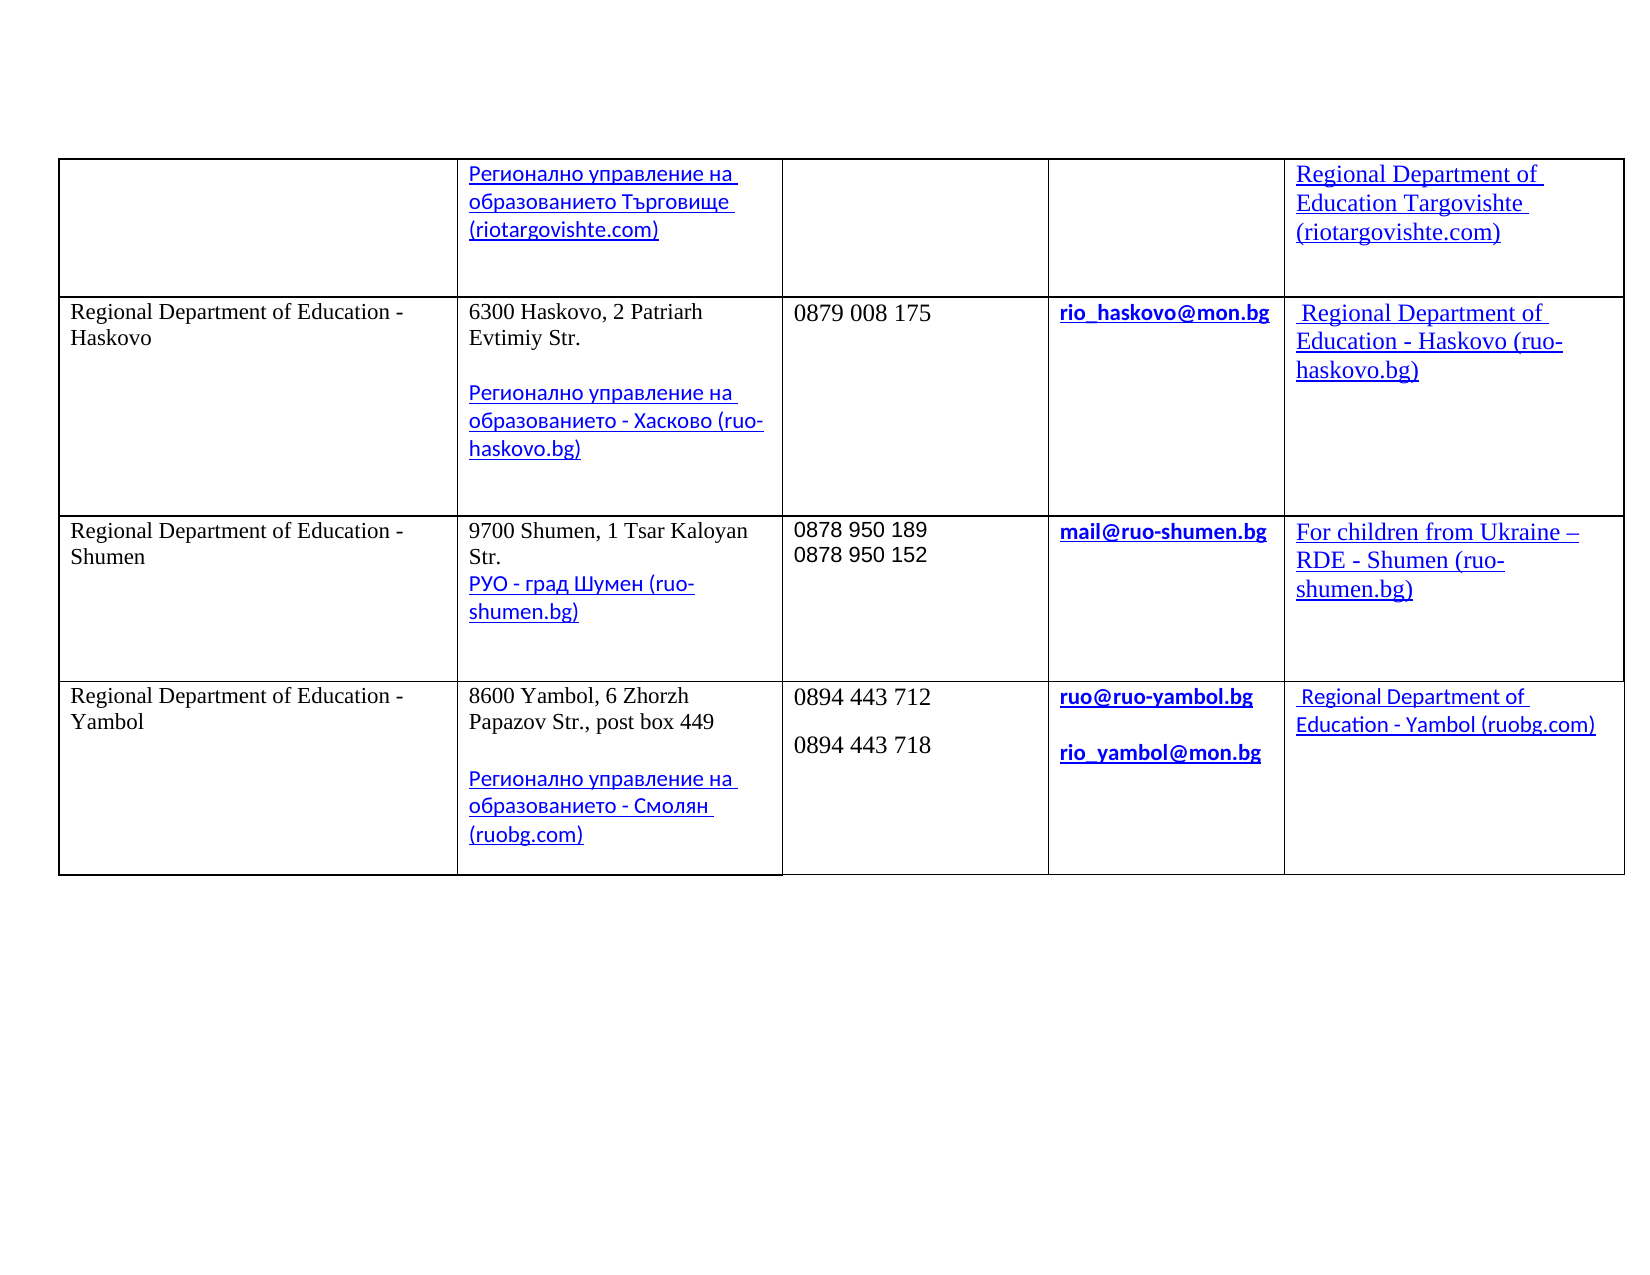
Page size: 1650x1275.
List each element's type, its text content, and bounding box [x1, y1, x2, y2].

table_cell 0878 950 189 0878 950 152 [783, 517, 1048, 681]
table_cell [783, 160, 1048, 296]
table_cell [458, 160, 782, 296]
table_cell 9700 Shumen, 1 Tsar Kaloyan Str. РУО - град Шумен (ruo-shumen.bg) [458, 517, 782, 681]
table_cell rio_haskovo@mon.bg [1049, 298, 1284, 515]
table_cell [1049, 160, 1284, 296]
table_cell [1285, 160, 1623, 296]
table_cell Regional Department of Education - Shumen [60, 517, 457, 681]
table_cell mail@ruo-shumen.bg [1049, 517, 1284, 681]
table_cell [60, 160, 457, 296]
table_cell For children from Ukraine –RDE - Shumen (ruo-shumen.bg) [1285, 517, 1623, 681]
table_cell 8600 Yambol, 6 Zhorzh Papazov Str., post box 449 Регионално управление на образованието - Смолян (ruobg.com) [458, 682, 782, 874]
table_cell 0879 008 175 [783, 298, 1048, 515]
table_cell Regional Department of Education - Haskovo (ruo-haskovo.bg) [1285, 298, 1623, 515]
table_cell 6300 Haskovo, 2 Patriarh Evtimiy Str. Регионално управление на образованието - Хасково (ruo-haskovo.bg) [458, 298, 782, 515]
table_cell ruo@ruo-yambol.bg rio_yambol@mon.bg [1049, 682, 1284, 874]
table_cell 0894 443 712 0894 443 718 [783, 682, 1048, 874]
table_cell Regional Department of Education - Yambol [60, 682, 457, 874]
table_cell Regional Department of Education - Haskovo [60, 298, 457, 515]
table_cell Regional Department of Education - Yambol (ruobg.com) [1285, 682, 1624, 874]
